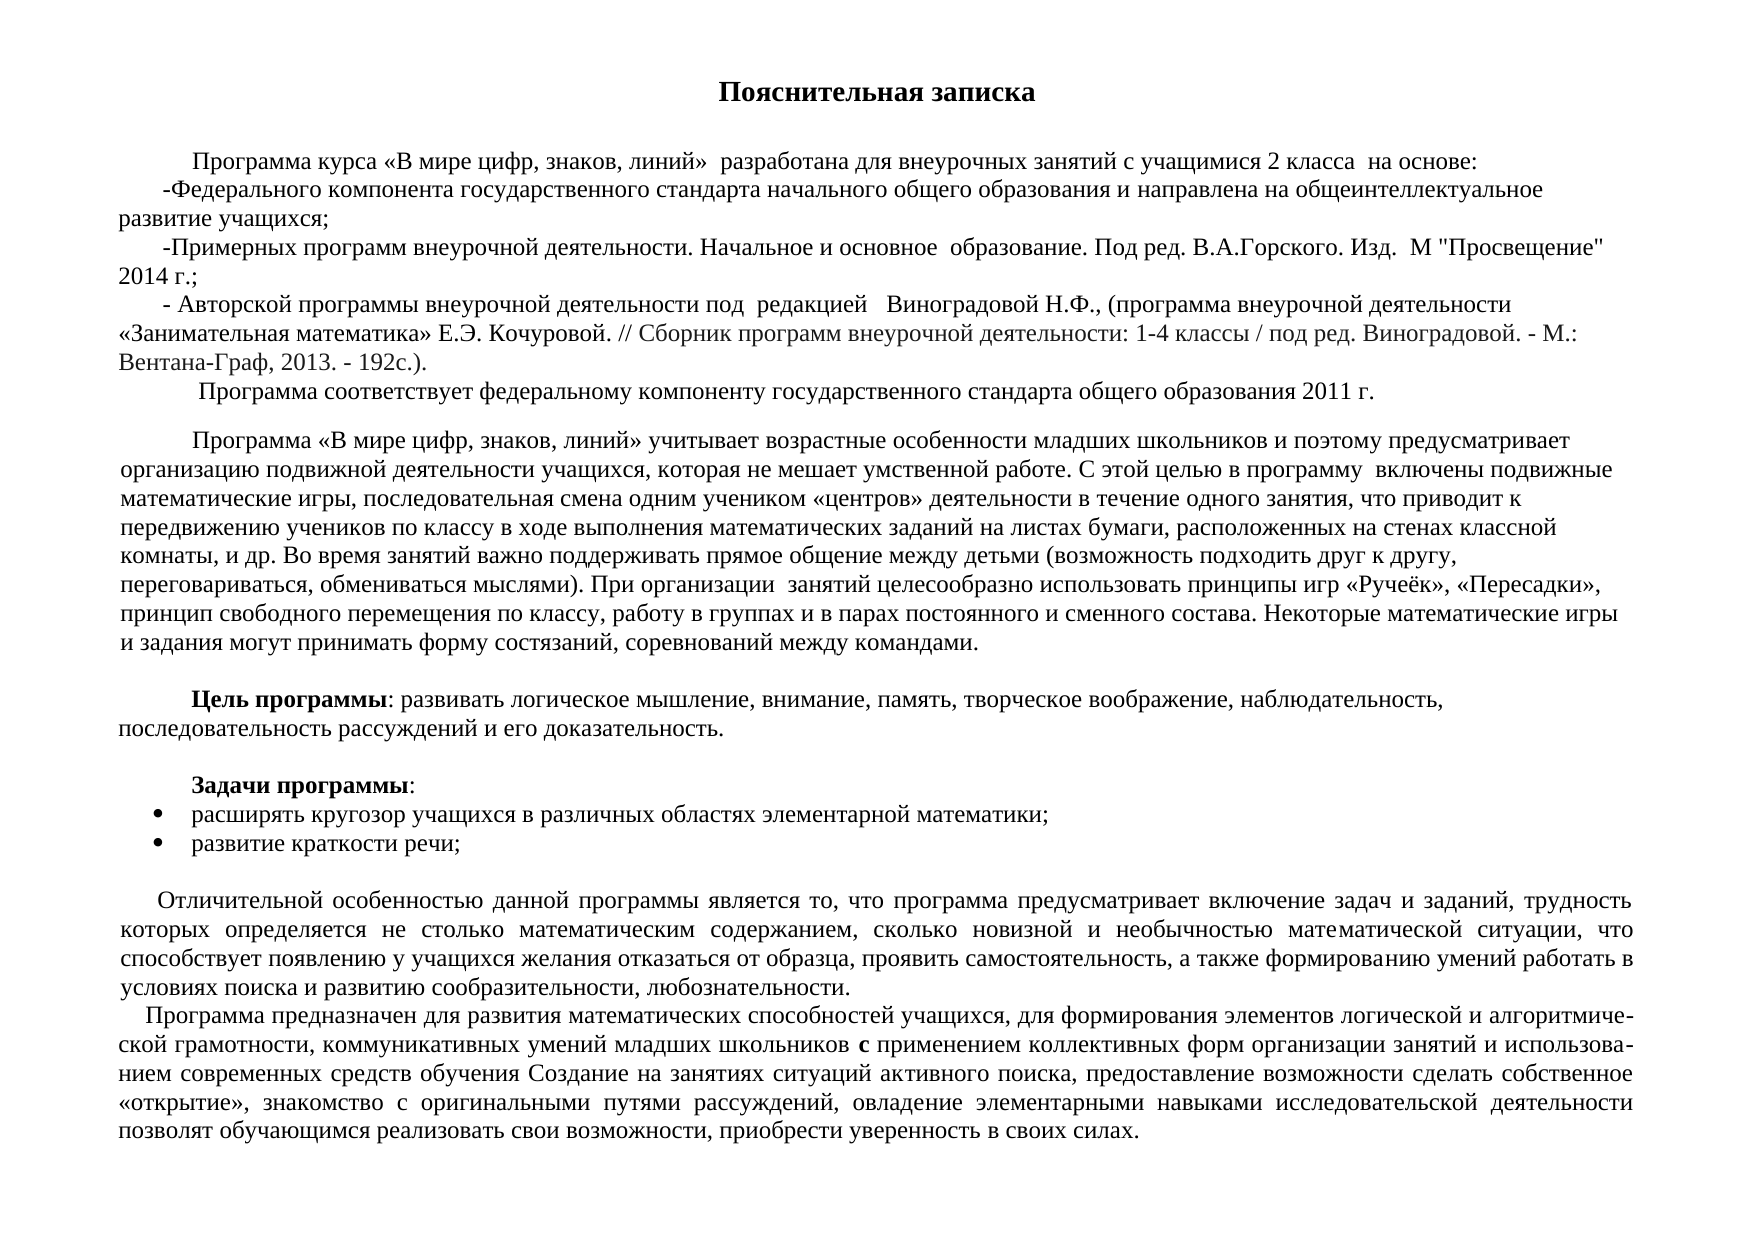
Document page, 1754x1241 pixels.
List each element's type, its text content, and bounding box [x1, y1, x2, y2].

text Программа курса «В мире цифр, знаков, линий» разработана для внеурочных занятий с учащимися 2 класса на основе: [118, 146, 1636, 174]
text -Примерных программ внеурочной деятельности. Начальное и основное образование. Под ред. В.А.Горского. Изд. М "Просвещение" 2014 г.; [118, 232, 1636, 289]
text Цель программы: развивать логическое мышление, внимание, память, творческое воображение, наблюдательность, последовательность рассуждений и его доказательность. [118, 684, 1636, 742]
list расширять кругозор учащихся в различных областях элементарной математики; [153, 799, 1636, 828]
text - Авторской программы внеурочной деятельности под редакцией Виноградовой Н.Ф., (программа внеурочной деятельности «Занимательная математика» Е.Э. Кочуровой. // Сборник программ внеурочной деятельности: 1-4 классы / под ред. Виноградовой. - М.: Вентана-Граф, 2013. - 192с.). [118, 289, 1636, 376]
text Отличительной особенностью данной программы является то, что программа предусматривает включение задач и заданий, трудность которых определяется не столько математическим содержанием, сколько новизной и необычностью математической ситуации, что способствует появлению у учащихся желания отказаться от образца, проявить самостоятельность, а также формированию умений работать в условиях поиска и развитию сообразительности, любознательности. [120, 885, 1634, 1000]
text Программа предназначен для развития математических способностей учащихся, для формирования элементов логической и алгоритмической грамотности, коммуникативных умений младших школьников с применением коллективных форм организации занятий и использованием современных средств обучения Создание на занятиях ситуаций активного поиска, предоставление возможности сделать собственное «открытие», знакомство с оригинальными путями рассуждений, овладение элементарными навыками исследовательской деятельности позволят обучающимся реализовать свои возможности, приобрести уверенность в своих силах. [118, 1000, 1634, 1144]
text Задачи программы: [118, 770, 1636, 799]
list развитие краткости речи; [153, 828, 1636, 857]
text -Федерального компонента государственного стандарта начального общего образования и направлена на общеинтеллектуальное развитие учащихся; [118, 174, 1636, 232]
text Пояснительная записка [118, 74, 1636, 107]
text Программа соответствует федеральному компоненту государственного стандарта общего образования 2011 г. [118, 376, 1636, 404]
text Программа «В мире цифр, знаков, линий» учитывает возрастные особенности младших школьников и поэтому предусматривает организацию подвижной деятельности учащихся, которая не мешает умственной работе. С этой целью в программу включены подвижные математические игры, последовательная смена одним учеником «центров» деятельности в течение одного занятия, что приводит к передвижению учеников по классу в ходе выполнения математических заданий на листах бумаги, расположенных на стенах классной комнаты, и др. Во время занятий важно поддерживать прямое общение между детьми (возможность подходить друг к другу, переговариваться, обмениваться мыслями). При организации занятий целесообразно использовать принципы игр «Ручеёк», «Пересадки», принцип свободного перемещения по классу, работу в группах и в парах постоянного и сменного состава. Некоторые математические игры и задания могут принимать форму состязаний, соревнований между командами. [120, 425, 1634, 655]
